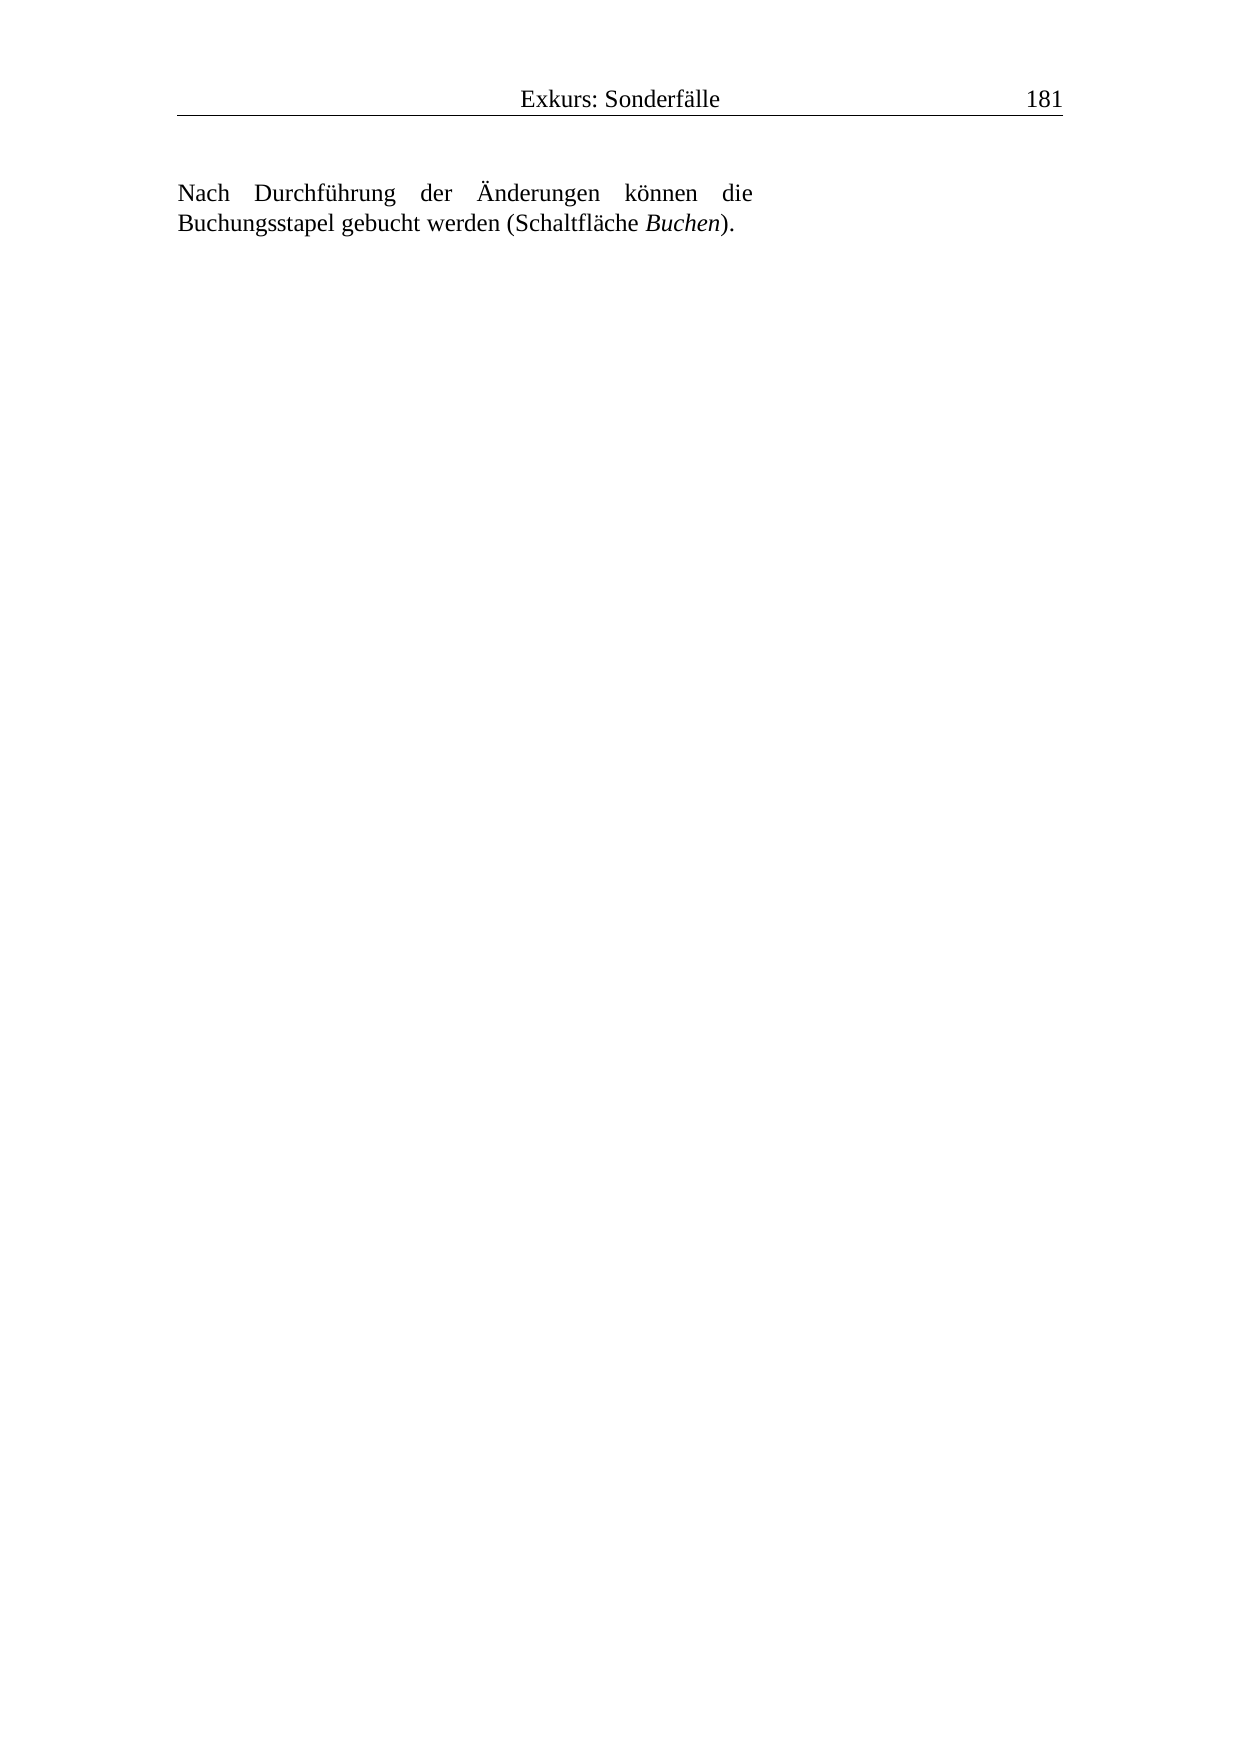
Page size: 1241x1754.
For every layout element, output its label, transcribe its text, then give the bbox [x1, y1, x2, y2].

text Nach Durchführung der Änderungen können die Buchungsstapel gebucht werden (Schaltfläche Buchen). [177, 177, 753, 237]
